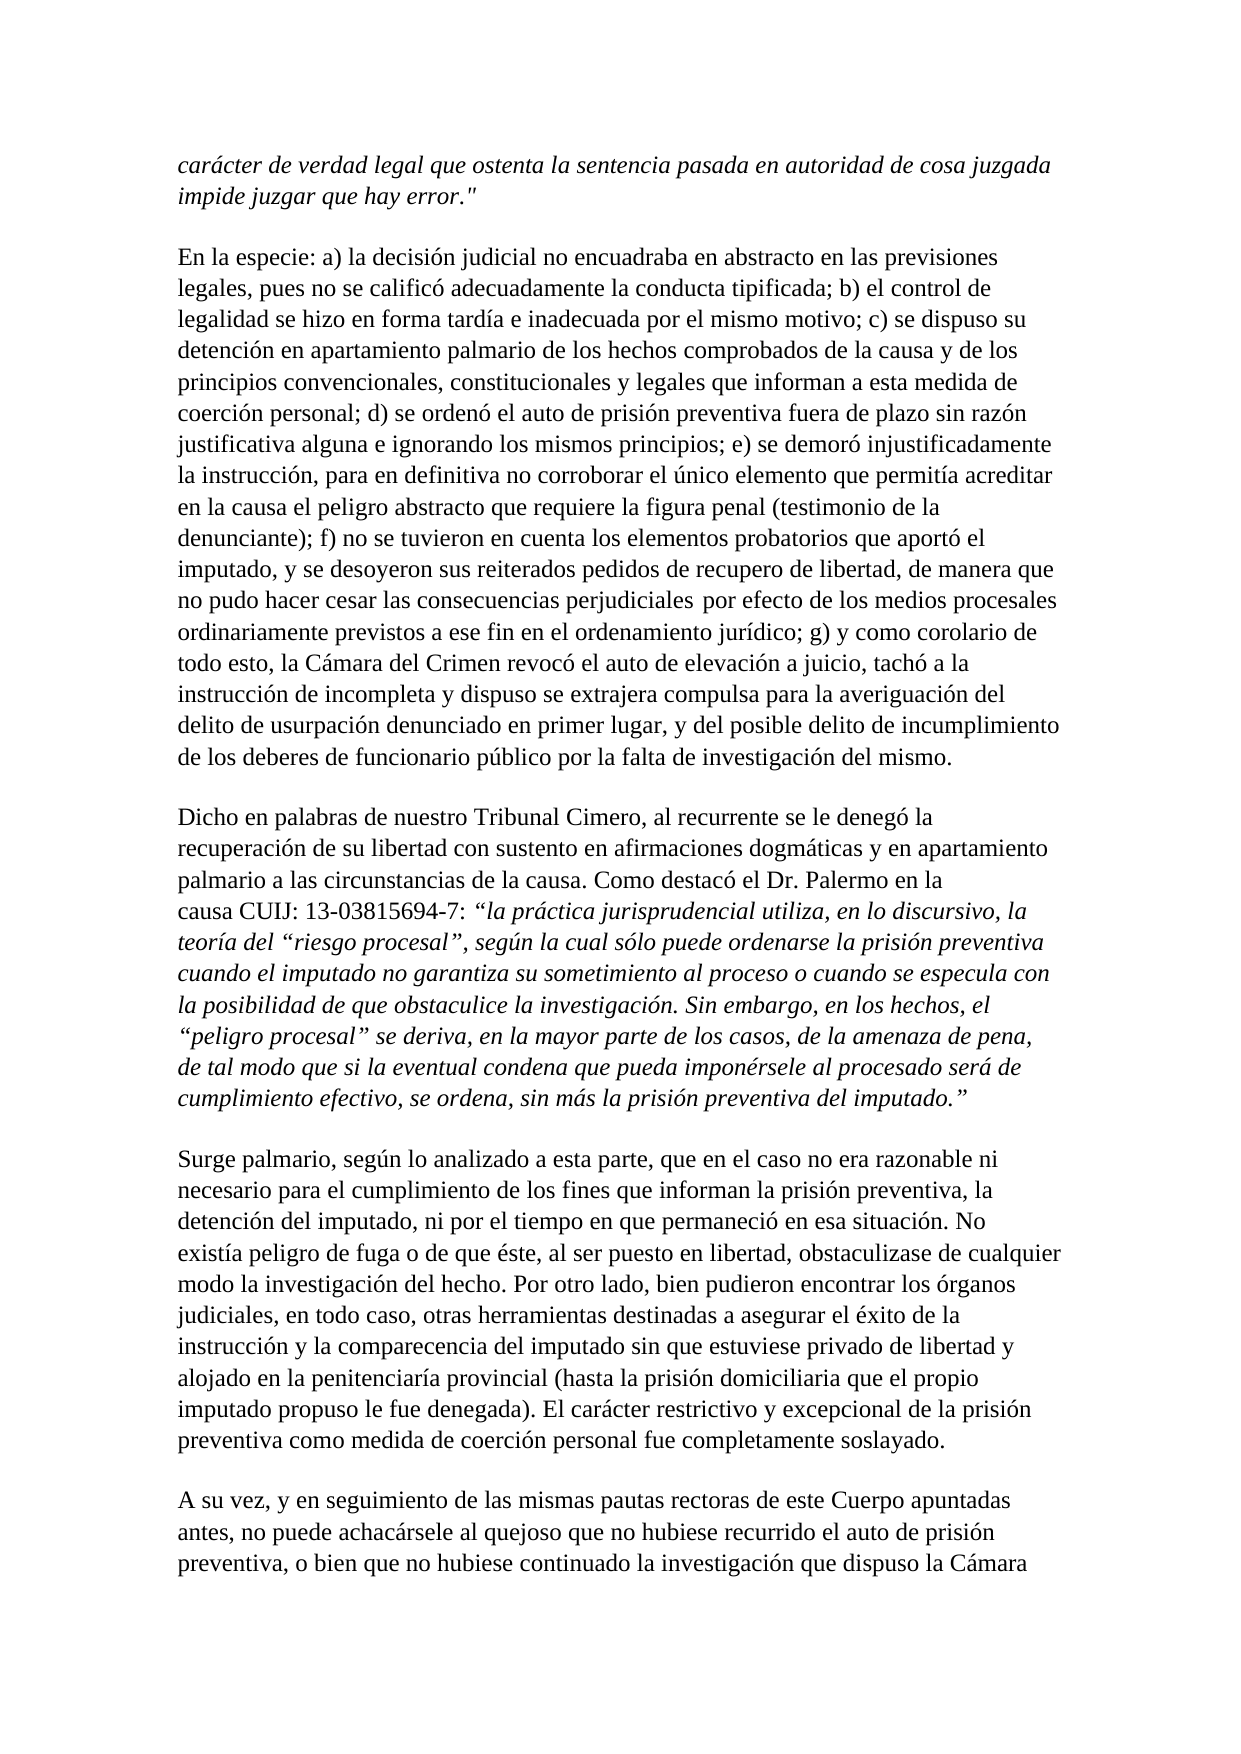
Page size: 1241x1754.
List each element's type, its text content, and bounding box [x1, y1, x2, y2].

text Surge palmario, según lo analizado a esta parte, que en el caso no era razonable ni necesario para el cumplimiento de los fines que informan la prisión preventiva, la detención del imputado, ni por el tiempo en que permaneció en esa situación. No existía peligro de fuga o de que éste, al ser puesto en libertad, obstaculizase de cualquier modo la investigación del hecho. Por otro lado, bien pudieron encontrar los órganos judiciales, en todo caso, otras herramientas destinadas a asegurar el éxito de la instrucción y la comparecencia del imputado sin que estuviese privado de libertad y alojado en la penitenciaría provincial (hasta la prisión domiciliaria que el propio imputado propuso le fue denegada). El carácter restrictivo y excepcional de la prisión preventiva como medida de coerción personal fue completamente soslayado. [177, 1141, 1063, 1454]
text Dicho en palabras de nuestro Tribunal Cimero, al recurrente se le denegó la recuperación de su libertad con sustento en afirmaciones dogmáticas y en apartamiento palmario a las circunstancias de la causa. Como destacó el Dr. Palermo en la causa CUIJ: 13-03815694-7: “la práctica jurisprudencial utiliza, en lo discursivo, la teoría del “riesgo procesal”, según la cual sólo puede ordenarse la prisión preventiva cuando el imputado no garantiza su sometimiento al proceso o cuando se especula con la posibilidad de que obstaculice la investigación. Sin embargo, en los hechos, el “peligro procesal” se deriva, en la mayor parte de los casos, de la amenaza de pena, de tal modo que si la eventual condena que pueda imponérsele al procesado será de cumplimiento efectivo, se ordena, sin más la prisión preventiva del imputado.” [177, 800, 1063, 1112]
text En la especie: a) la decisión judicial no encuadraba en abstracto en las previsiones legales, pues no se calificó adecuadamente la conducta tipificada; b) el control de legalidad se hizo en forma tardía e inadecuada por el mismo motivo; c) se dispuso su detención en apartamiento palmario de los hechos comprobados de la causa y de los principios convencionales, constitucionales y legales que informan a esta medida de coerción personal; d) se ordenó el auto de prisión preventiva fuera de plazo sin razón justificativa alguna e ignorando los mismos principios; e) se demoró injustificadamente la instrucción, para en definitiva no corroborar el único elemento que permitía acreditar en la causa el peligro abstracto que requiere la figura penal (testimonio de la denunciante); f) no se tuvieron en cuenta los elementos probatorios que aportó el imputado, y se desoyeron sus reiterados pedidos de recupero de libertad, de manera que no pudo hacer cesar las consecuencias perjudiciales por efecto de los medios procesales ordinariamente previstos a ese fin en el ordenamiento jurídico; g) y como corolario de todo esto, la Cámara del Crimen revocó el auto de elevación a juicio, tachó a la instrucción de incompleta y dispuso se extrajera compulsa para la averiguación del delito de usurpación denunciado en primer lugar, y del posible delito de incumplimiento de los deberes de funcionario público por la falta de investigación del mismo. [177, 239, 1063, 771]
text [177, 148, 1063, 210]
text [177, 1483, 1063, 1577]
